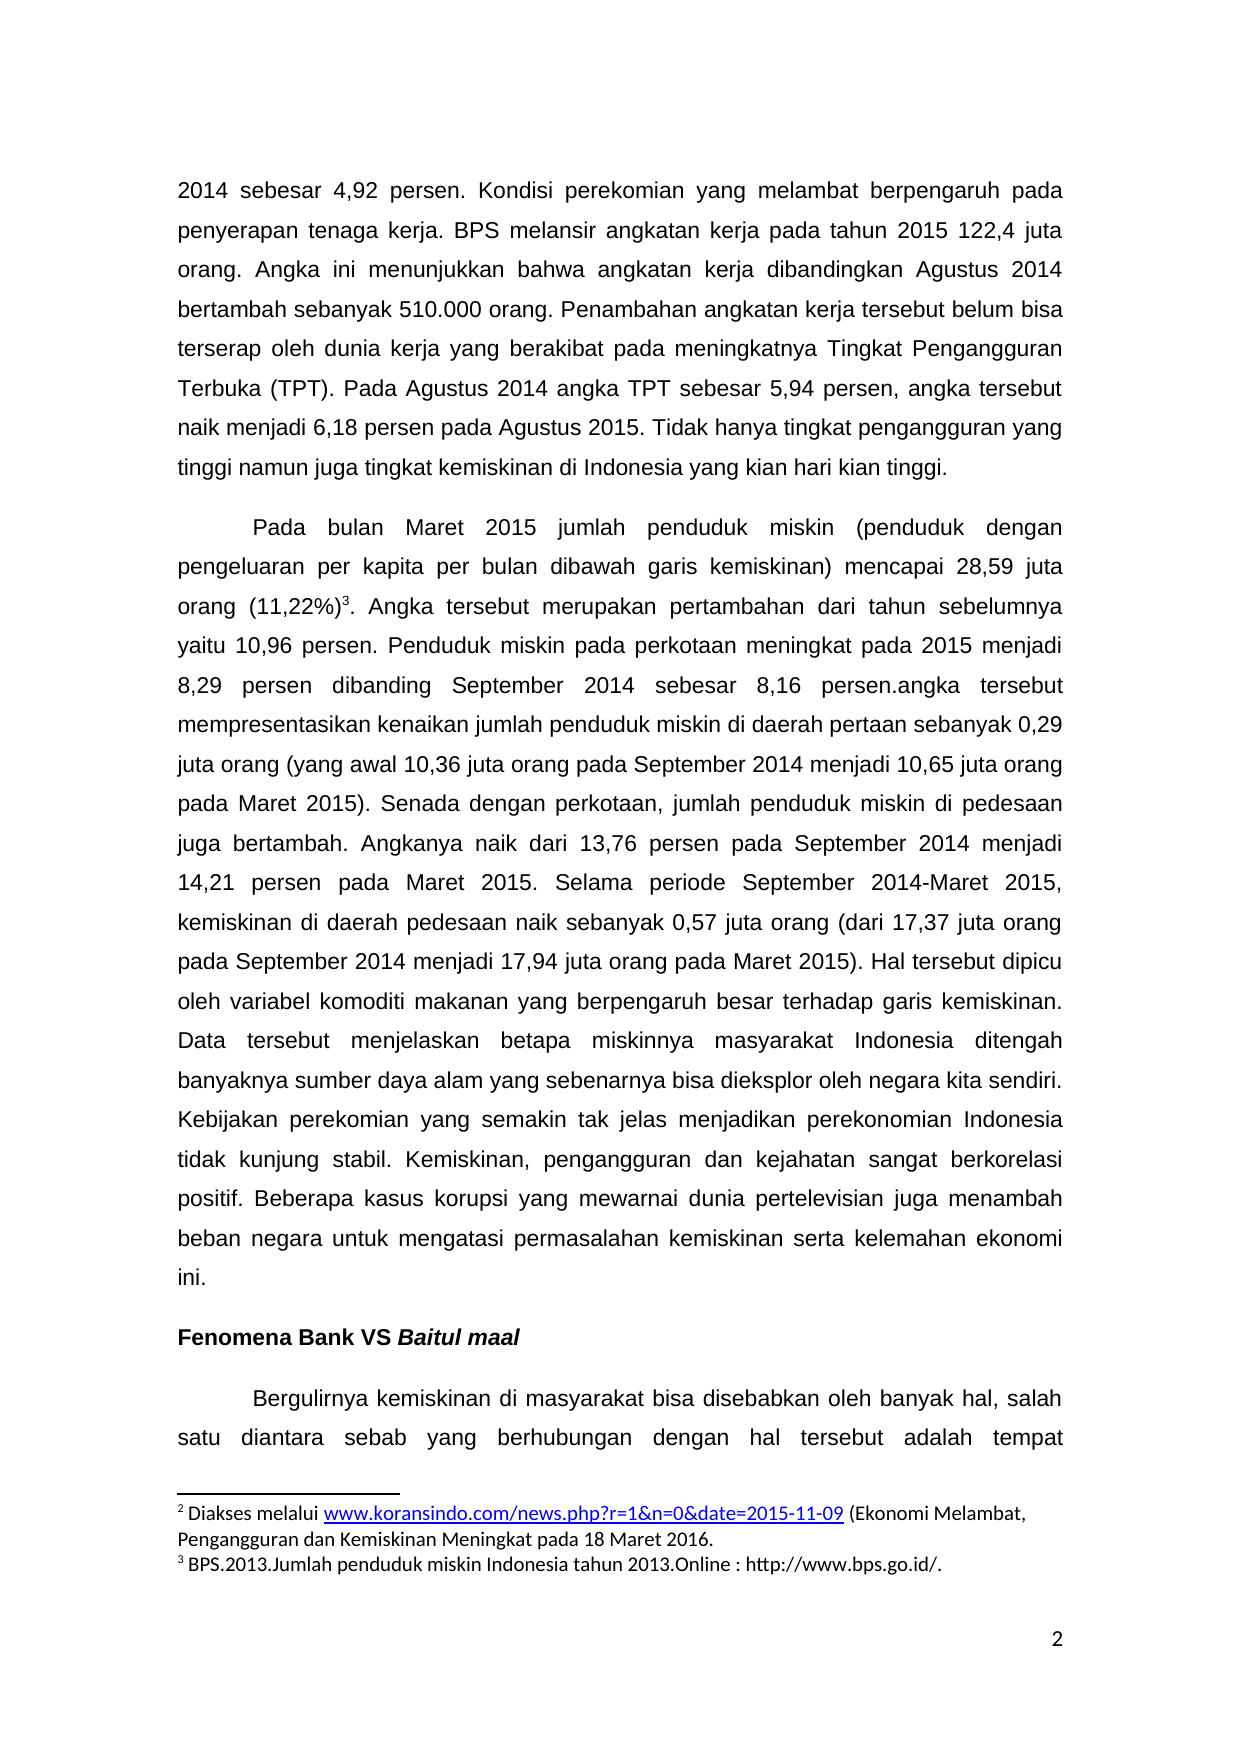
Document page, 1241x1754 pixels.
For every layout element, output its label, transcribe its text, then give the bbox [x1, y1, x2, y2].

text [177, 1384, 1063, 1450]
text Fenomena Bank VS Baitul maal [177, 1324, 1063, 1351]
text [177, 177, 1063, 480]
text Pada bulan Maret 2015 jumlah penduduk miskin (penduduk dengan pengeluaran per kapita per bulan dibawah garis kemiskinan) mencapai 28,59 juta orang (11,22%). Angka tersebut merupakan pertambahan dari tahun sebelumnya yaitu 10,96 persen. Penduduk miskin pada perkotaan meningkat pada 2015 menjadi 8,29 persen dibanding September 2014 sebesar 8,16 persen.angka tersebut mempresentasikan kenaikan jumlah penduduk miskin di daerah pertaan sebanyak 0,29 juta orang (yang awal 10,36 juta orang pada September 2014 menjadi 10,65 juta orang pada Maret 2015). Senada dengan perkotaan, jumlah penduduk miskin di pedesaan juga bertambah. Angkanya naik dari 13,76 persen pada September 2014 menjadi 14,21 persen pada Maret 2015. Selama periode September 2014-Maret 2015, kemiskinan di daerah pedesaan naik sebanyak 0,57 juta orang (dari 17,37 juta orang pada September 2014 menjadi 17,94 juta orang pada Maret 2015). Hal tersebut dipicu oleh variabel komoditi makanan yang berpengaruh besar terhadap garis kemiskinan. Data tersebut menjelaskan betapa miskinnya masyarakat Indonesia ditengah banyaknya sumber daya alam yang sebenarnya bisa dieksplor oleh negara kita sendiri. Kebijakan perekomian yang semakin tak jelas menjadikan perekonomian Indonesia tidak kunjung stabil. Kemiskinan, pengangguran dan kejahatan sangat berkorelasi positif. Beberapa kasus korupsi yang mewarnai dunia pertelevisian juga menambah beban negara untuk mengatasi permasalahan kemiskinan serta kelemahan ekonomi ini. [177, 514, 1063, 1290]
